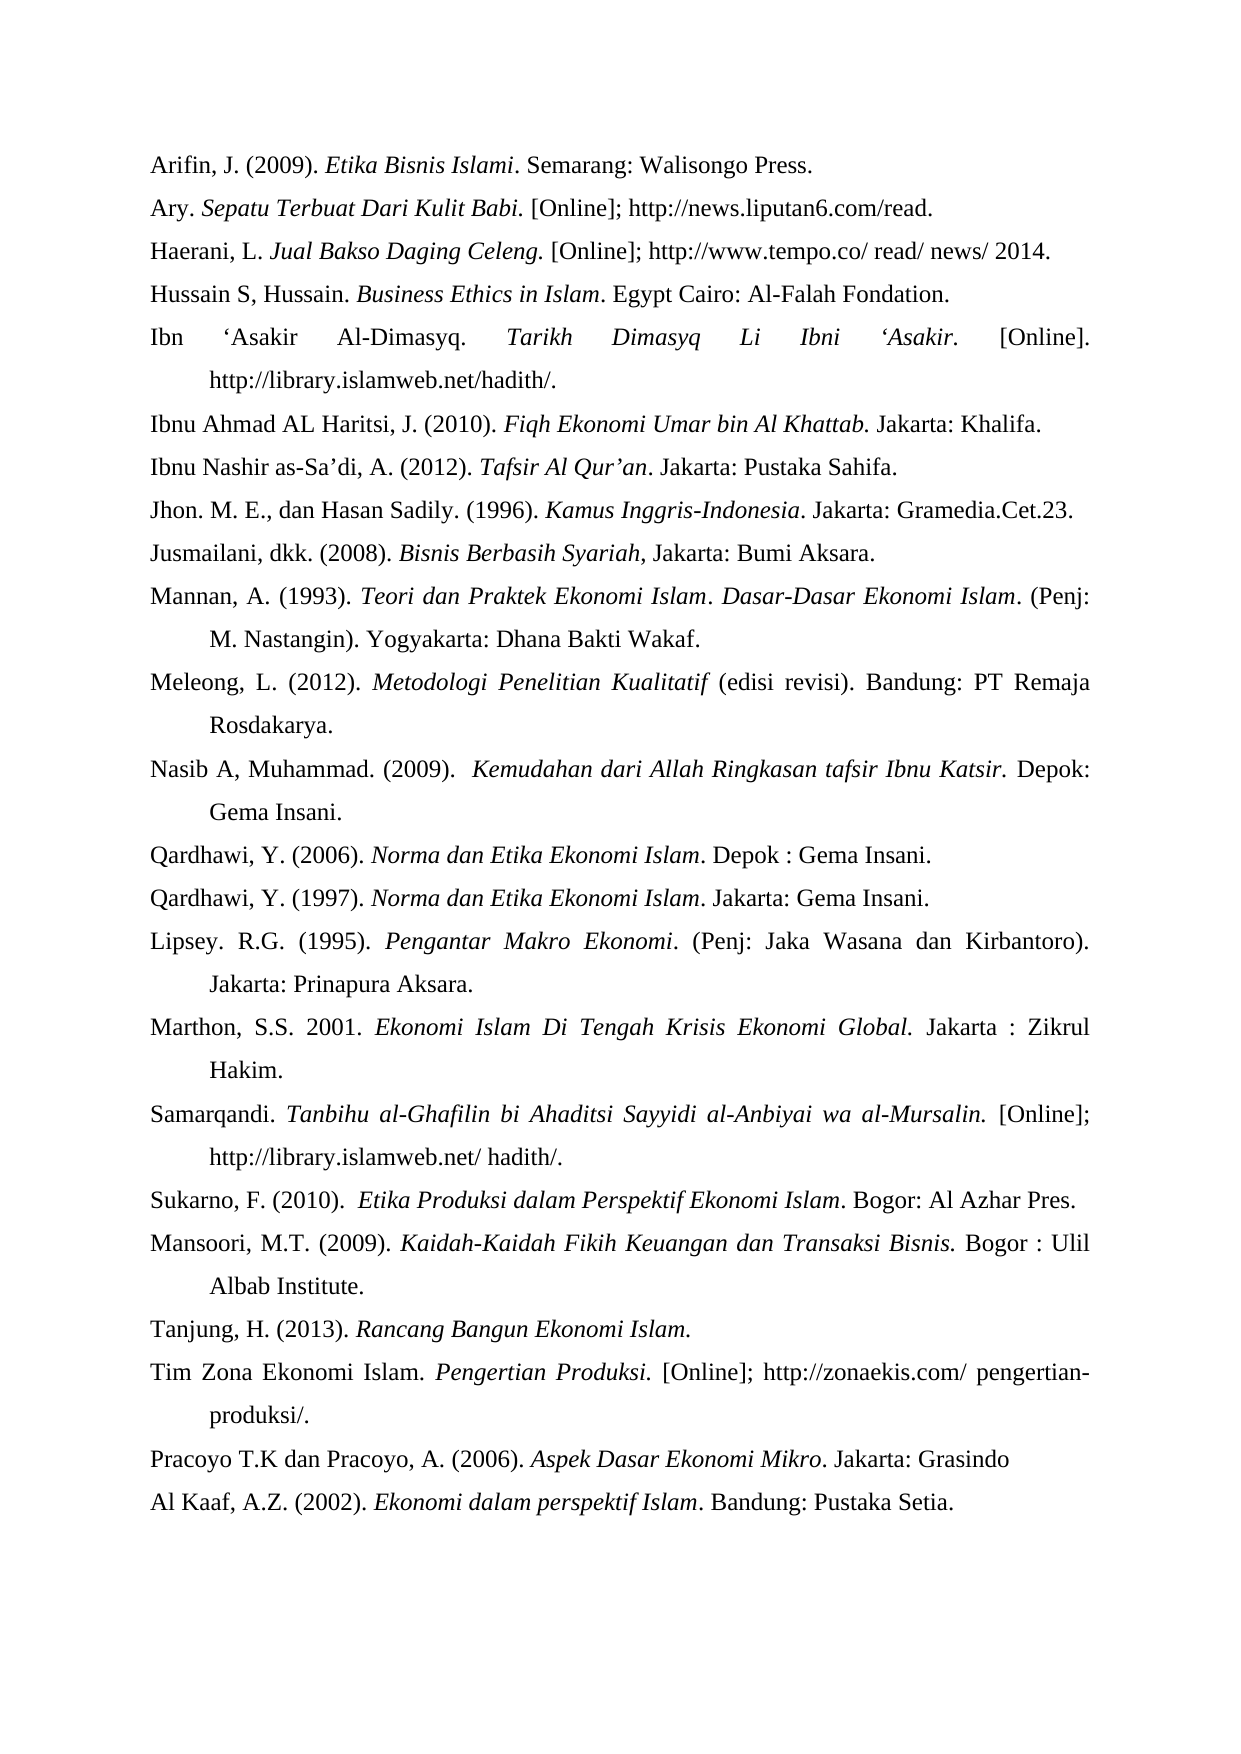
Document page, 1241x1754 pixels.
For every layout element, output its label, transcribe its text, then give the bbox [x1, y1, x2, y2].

text Tanjung, H. (2013). Rancang Bangun Ekonomi Islam. [150, 1314, 1090, 1343]
text Ary. Sepatu Terbuat Dari Kulit Babi. [Online]; http://news.liputan6.com/read. [150, 193, 1090, 222]
text Ibnu Nashir as-Sa’di, A. (2012). Tafsir Al Qur’an. Jakarta: Pustaka Sahifa. [150, 452, 1090, 481]
text Marthon, S.S. 2001. Ekonomi Islam Di Tengah Krisis Ekonomi Global. Jakarta : Zikrul Hakim. [150, 1012, 1090, 1084]
text Meleong, L. (2012). Metodologi Penelitian Kualitatif (edisi revisi). Bandung: PT Remaja Rosdakarya. [150, 667, 1090, 739]
text Pracoyo T.K dan Pracoyo, A. (2006). Aspek Dasar Ekonomi Mikro. Jakarta: Grasindo [150, 1444, 1090, 1472]
text Lipsey. R.G. (1995). Pengantar Makro Ekonomi. (Penj: Jaka Wasana dan Kirbantoro). Jakarta: Prinapura Aksara. [150, 926, 1090, 998]
text Ibnu Ahmad AL Haritsi, J. (2010). Fiqh Ekonomi Umar bin Al Khattab. Jakarta: Khalifa. [150, 409, 1090, 437]
text Qardhawi, Y. (1997). Norma dan Etika Ekonomi Islam. Jakarta: Gema Insani. [150, 883, 1090, 912]
text Samarqandi. Tanbihu al-Ghafilin bi Ahaditsi Sayyidi al-Anbiyai wa al-Mursalin. [Online]; http://library.islamweb.net/ hadith/. [150, 1099, 1090, 1171]
text Jusmailani, dkk. (2008). Bisnis Berbasih Syariah, Jakarta: Bumi Aksara. [150, 538, 1090, 567]
text Mansoori, M.T. (2009). Kaidah-Kaidah Fikih Keuangan dan Transaksi Bisnis. Bogor : Ulil Albab Institute. [150, 1228, 1090, 1300]
text Mannan, A. (1993). Teori dan Praktek Ekonomi Islam. Dasar-Dasar Ekonomi Islam. (Penj: M. Nastangin). Yogyakarta: Dhana Bakti Wakaf. [150, 581, 1090, 653]
text Al Kaaf, A.Z. (2002). Ekonomi dalam perspektif Islam. Bandung: Pustaka Setia. [150, 1487, 1090, 1516]
text Jhon. M. E., dan Hasan Sadily. (1996). Kamus Inggris-Indonesia. Jakarta: Gramedia.Cet.23. [150, 495, 1090, 524]
text Haerani, L. Jual Bakso Daging Celeng. [Online]; http://www.tempo.co/ read/ news/ 2014. [150, 236, 1090, 265]
text Qardhawi, Y. (2006). Norma dan Etika Ekonomi Islam. Depok : Gema Insani. [150, 840, 1090, 869]
text Hussain S, Hussain. Business Ethics in Islam. Egypt Cairo: Al-Falah Fondation. [150, 279, 1090, 308]
text Nasib A, Muhammad. (2009). Kemudahan dari Allah Ringkasan tafsir Ibnu Katsir. Depok: Gema Insani. [150, 754, 1090, 826]
text Ibn ‘Asakir Al-Dimasyq. Tarikh Dimasyq Li Ibni ‘Asakir. [Online]. http://library.islamweb.net/hadith/. [150, 322, 1090, 394]
text Sukarno, F. (2010). Etika Produksi dalam Perspektif Ekonomi Islam. Bogor: Al Azhar Pres. [150, 1185, 1090, 1214]
text Arifin, J. (2009). Etika Bisnis Islami. Semarang: Walisongo Press. [150, 150, 1090, 179]
text Tim Zona Ekonomi Islam. Pengertian Produksi. [Online]; http://zonaekis.com/ pengertian-produksi/. [150, 1357, 1090, 1429]
